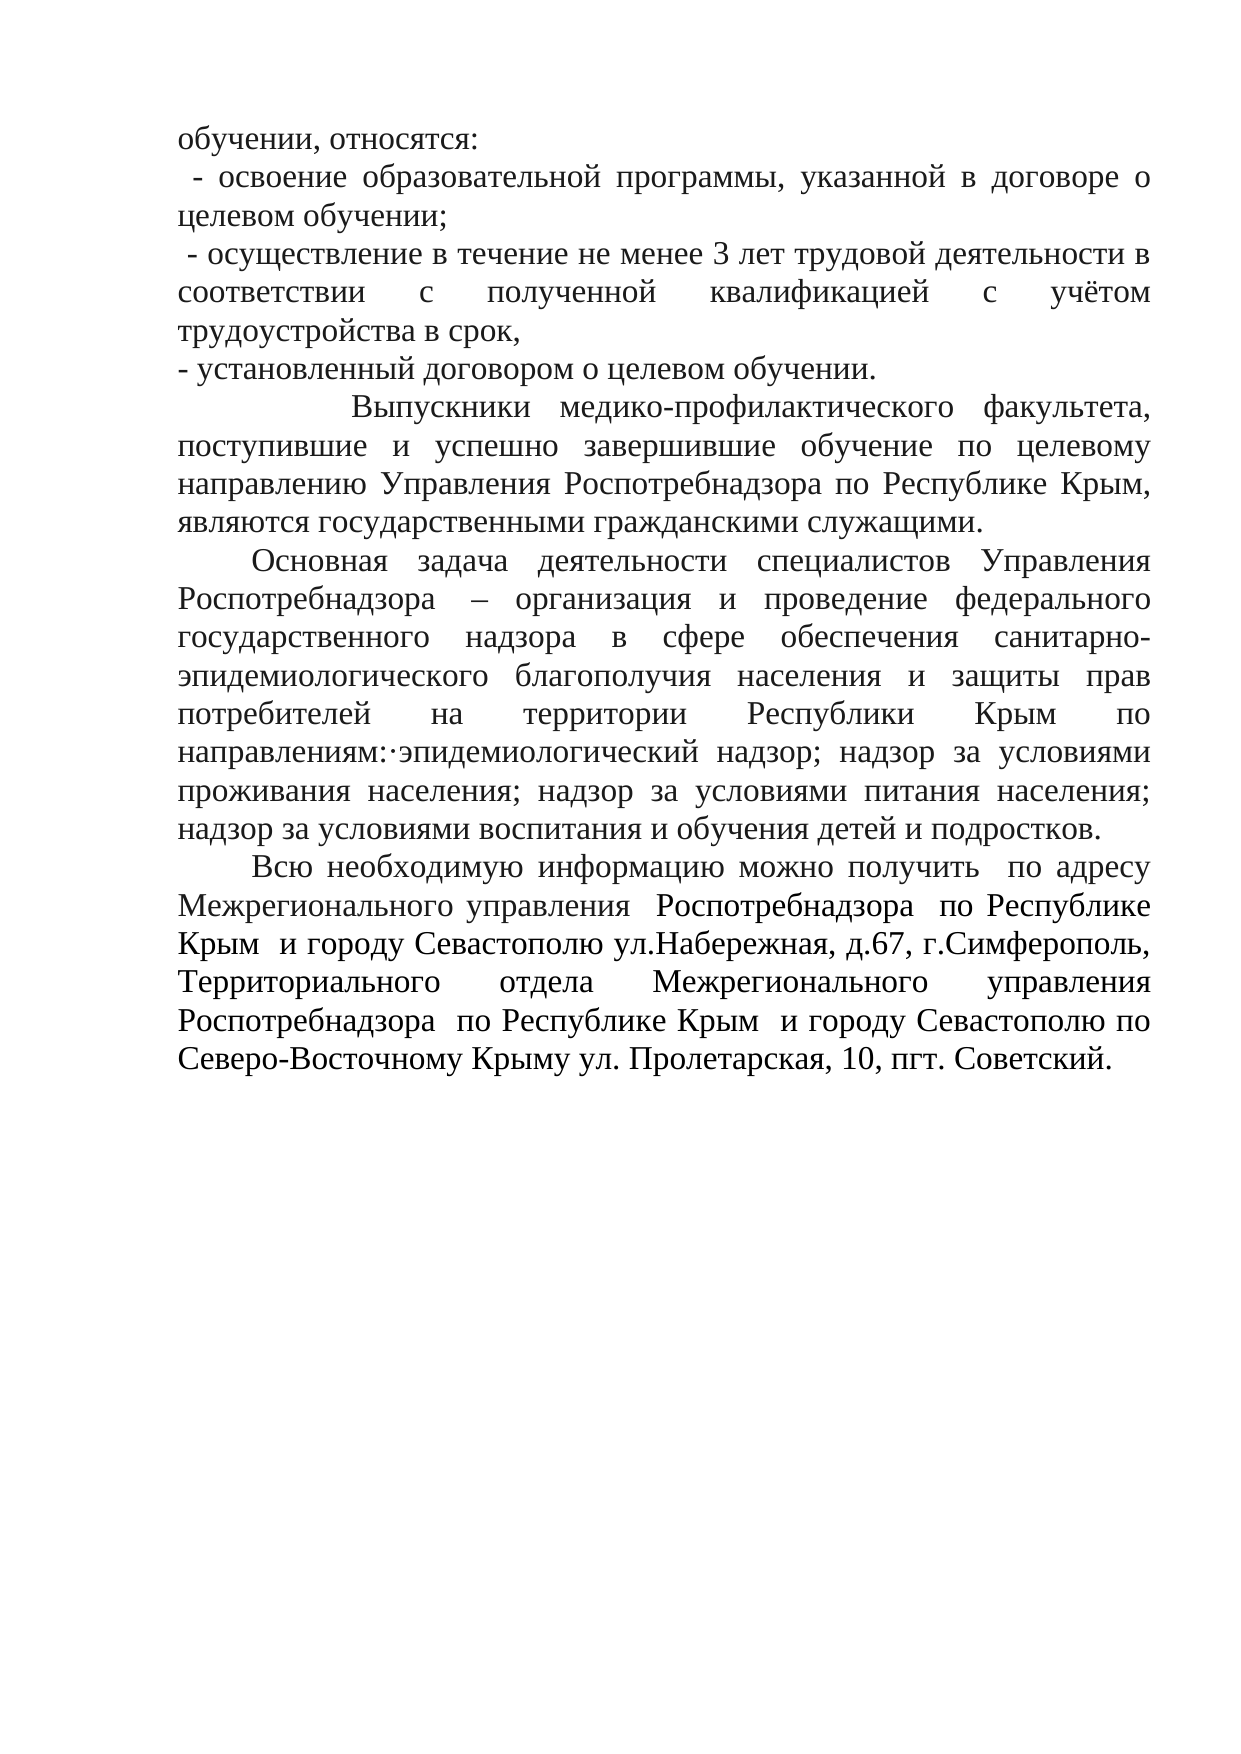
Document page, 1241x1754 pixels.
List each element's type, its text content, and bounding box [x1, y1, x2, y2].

text - освоение образовательной программы, указанной в договоре о целевом обучении; [177, 156, 1152, 233]
text Всю необходимую информацию можно получить по адресу Межрегионального управления Роспотребнадзора по Республике Крым и городу Севастополю ул.Набережная, д.67, г.Симферополь, Территориального отдела Межрегионального управления Роспотребнадзора по Республике Крым и городу Севастополю по Северо-Восточному Крыму ул. Пролетарская, 10, пгт. Советский. [177, 846, 1152, 1076]
text обучении, относятся: [177, 118, 1152, 156]
text Основная задача деятельности специалистов Управления Роспотребнадзора – организация и проведение федерального государственного надзора в сфере обеспечения санитарно-эпидемиологического благополучия населения и защиты прав потребителей на территории Республики Крым по направлениям:·эпидемиологический надзор; надзор за условиями проживания населения; надзор за условиями питания населения; надзор за условиями воспитания и обучения детей и подростков. [177, 540, 1152, 846]
text Выпускники медико-профилактического факультета, поступившие и успешно завершившие обучение по целевому направлению Управления Роспотребнадзора по Республике Крым, являются государственными гражданскими служащими. [177, 386, 1152, 540]
text - установленный договором о целевом обучении. [177, 348, 1152, 386]
text - осуществление в течение не менее 3 лет трудовой деятельности в соответствии с полученной квалификацией с учётом трудоустройства в срок, [177, 233, 1152, 348]
